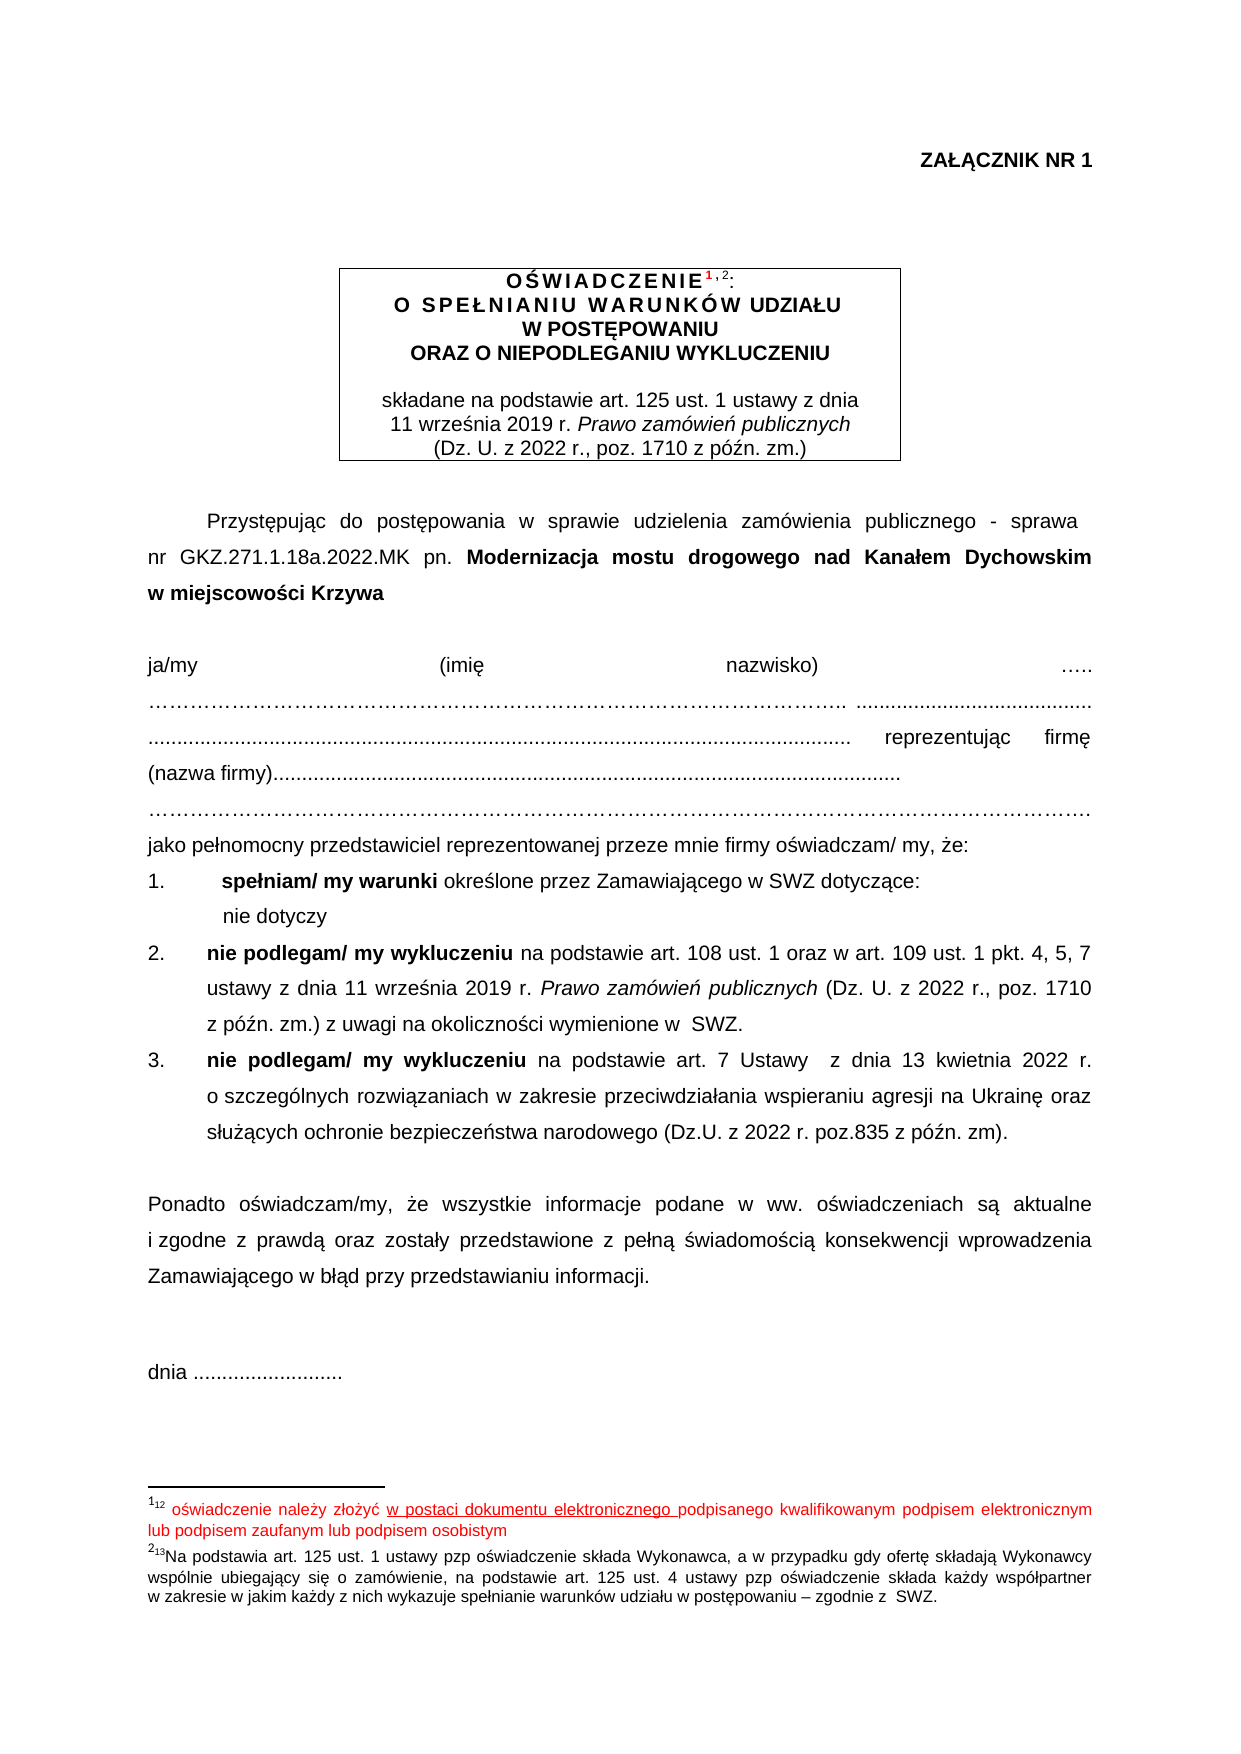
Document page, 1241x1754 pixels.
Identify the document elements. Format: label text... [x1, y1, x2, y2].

table_header OŚWIADCZENIE,: o spełnianiu warunków udziału w postępowaniu oraz o niepodleganiu wykluczeniu składane na podstawie art. 125 ust. 1 ustawy z dnia 11 września 2019 r. Prawo zamówień publicznych (Dz. U. z 2022 r., poz. 1710 z późn. zm.) [340, 269, 900, 460]
list nie podlegam/ my wykluczeniu na podstawie art. 7 Ustawy z dnia 13 kwietnia 2022 r. o szczególnych rozwiązaniach w zakresie przeciwdziałania wspieraniu agresji na Ukrainę oraz służących ochronie bezpieczeństwa narodowego (Dz.U. z 2022 r. poz.835 z późn. zm). [148, 1048, 1093, 1144]
text 1. spełniam/ my warunki określone przez Zamawiającego w SWZ dotyczące: [148, 868, 1093, 892]
text jako pełnomocny przedstawiciel reprezentowanej przeze mnie firmy oświadczam/ my, że: [148, 832, 1093, 856]
text ………………………………………………………………………………………………………………………. [148, 797, 1093, 821]
text dnia .......................... [148, 1360, 1093, 1384]
text ja/my (imię nazwisko) …..……………………………………………………………………………………….. ................................................................................................................................................................... reprezentując firmę (nazwa firmy)............................................................................................................. [148, 653, 1093, 784]
text ZAŁĄCZNIK NR 1 [148, 148, 1093, 172]
text nie dotyczy [223, 904, 1093, 928]
list nie podlegam/ my wykluczeniu na podstawie art. 108 ust. 1 oraz w art. 109 ust. 1 pkt. 4, 5, 7 ustawy z dnia 11 września 2019 r. Prawo zamówień publicznych (Dz. U. z 2022 r., poz. 1710 z późn. zm.) z uwagi na okoliczności wymienione w SWZ. [148, 940, 1093, 1036]
text Przystępując do postępowania w sprawie udzielenia zamówienia publicznego - sprawa nr GKZ.271.1.18a.2022.MK pn. Modernizacja mostu drogowego nad Kanałem Dychowskim w miejscowości Krzywa [148, 509, 1093, 605]
text Ponadto oświadczam/my, że wszystkie informacje podane w ww. oświadczeniach są aktualne i zgodne z prawdą oraz zostały przedstawione z pełną świadomością konsekwencji wprowadzenia Zamawiającego w błąd przy przedstawianiu informacji. [148, 1192, 1093, 1288]
